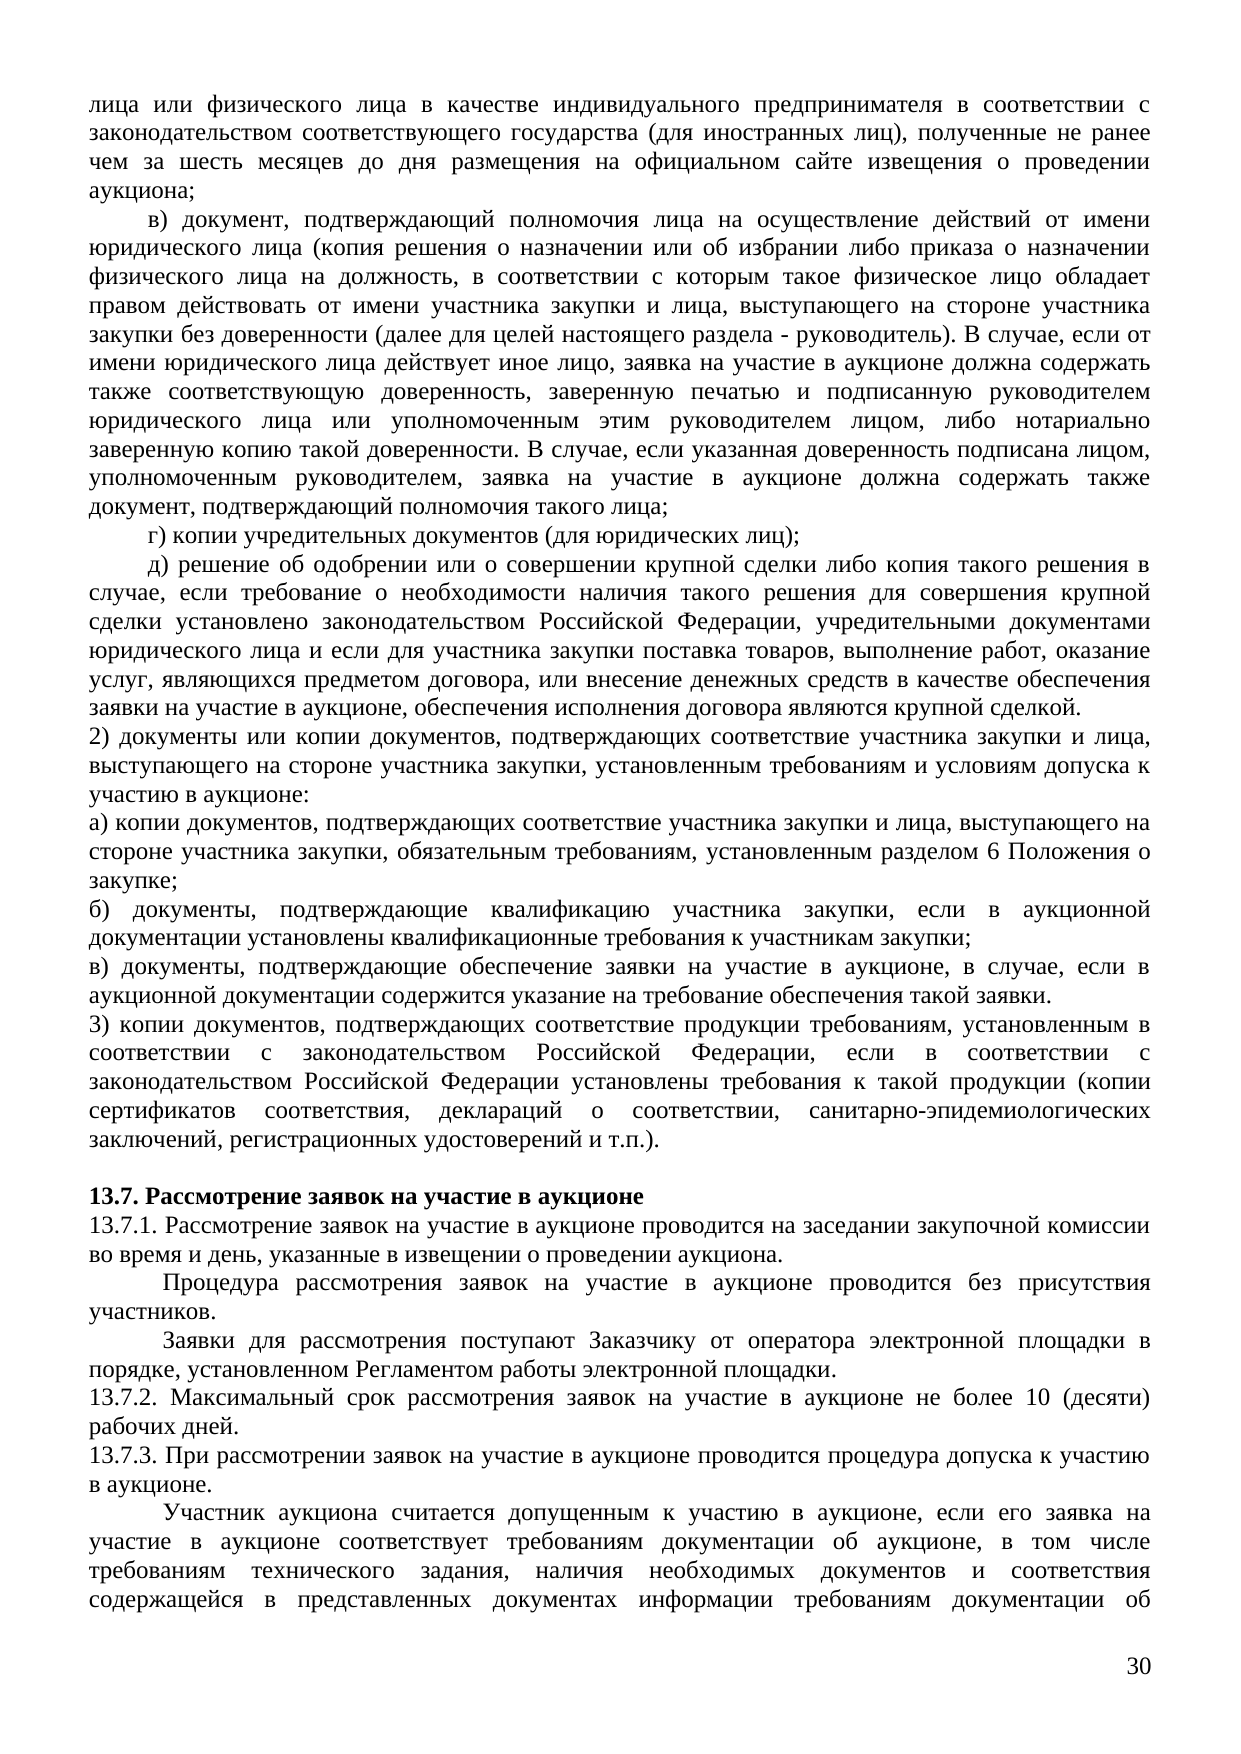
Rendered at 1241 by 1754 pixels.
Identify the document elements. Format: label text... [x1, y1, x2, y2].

text 13.7.2. Максимальный срок рассмотрения заявок на участие в аукционе не более 10 (десяти) рабочих дней. [89, 1382, 1152, 1440]
text 13.7.3. При рассмотрении заявок на участие в аукционе проводится процедура допуска к участию в аукционе. [89, 1440, 1152, 1497]
text 2) документы или копии документов, подтверждающих соответствие участника закупки и лица, выступающего на стороне участника закупки, установленным требованиям и условиям допуска к участию в аукционе: [89, 721, 1152, 807]
text в) документы, подтверждающие обеспечение заявки на участие в аукционе, в случае, если в аукционной документации содержится указание на требование обеспечения такой заявки. [89, 951, 1152, 1009]
text в) документ, подтверждающий полномочия лица на осуществление действий от имени юридического лица (копия решения о назначении или об избрании либо приказа о назначении физического лица на должность, в соответствии с которым такое физическое лицо обладает правом действовать от имени участника закупки и лица, выступающего на стороне участника закупки без доверенности (далее для целей настоящего раздела - руководитель). В случае, если от имени юридического лица действует иное лицо, заявка на участие в аукционе должна содержать также соответствующую доверенность, заверенную печатью и подписанную руководителем юридического лица или уполномоченным этим руководителем лицом, либо нотариально заверенную копию такой доверенности. В случае, если указанная доверенность подписана лицом, уполномоченным руководителем, заявка на участие в аукционе должна содержать также документ, подтверждающий полномочия такого лица; [89, 204, 1152, 520]
text б) документы, подтверждающие квалификацию участника закупки, если в аукционной документации установлены квалификационные требования к участникам закупки; [89, 894, 1152, 951]
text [89, 89, 1152, 204]
text 13.7. Рассмотрение заявок на участие в аукционе [89, 1181, 1152, 1210]
text г) копии учредительных документов (для юридических лиц); [89, 520, 1152, 549]
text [89, 1497, 1152, 1612]
text д) решение об одобрении или о совершении крупной сделки либо копия такого решения в случае, если требование о необходимости наличия такого решения для совершения крупной сделки установлено законодательством Российской Федерации, учредительными документами юридического лица и если для участника закупки поставка товаров, выполнение работ, оказание услуг, являющихся предметом договора, или внесение денежных средств в качестве обеспечения заявки на участие в аукционе, обеспечения исполнения договора являются крупной сделкой. [89, 549, 1152, 721]
text 13.7.1. Рассмотрение заявок на участие в аукционе проводится на заседании закупочной комиссии во время и день, указанные в извещении о проведении аукциона. [89, 1210, 1152, 1267]
text а) копии документов, подтверждающих соответствие участника закупки и лица, выступающего на стороне участника закупки, обязательным требованиям, установленным разделом 6 Положения о закупке; [89, 807, 1152, 894]
text Заявки для рассмотрения поступают Заказчику от оператора электронной площадки в порядке, установленном Регламентом работы электронной площадки. [89, 1325, 1152, 1382]
text Процедура рассмотрения заявок на участие в аукционе проводится без присутствия участников. [89, 1267, 1152, 1325]
text 3) копии документов, подтверждающих соответствие продукции требованиям, установленным в соответствии с законодательством Российской Федерации, если в соответствии с законодательством Российской Федерации установлены требования к такой продукции (копии сертификатов соответствия, деклараций о соответствии, санитарно-эпидемиологических заключений, регистрационных удостоверений и т.п.). [89, 1009, 1152, 1152]
